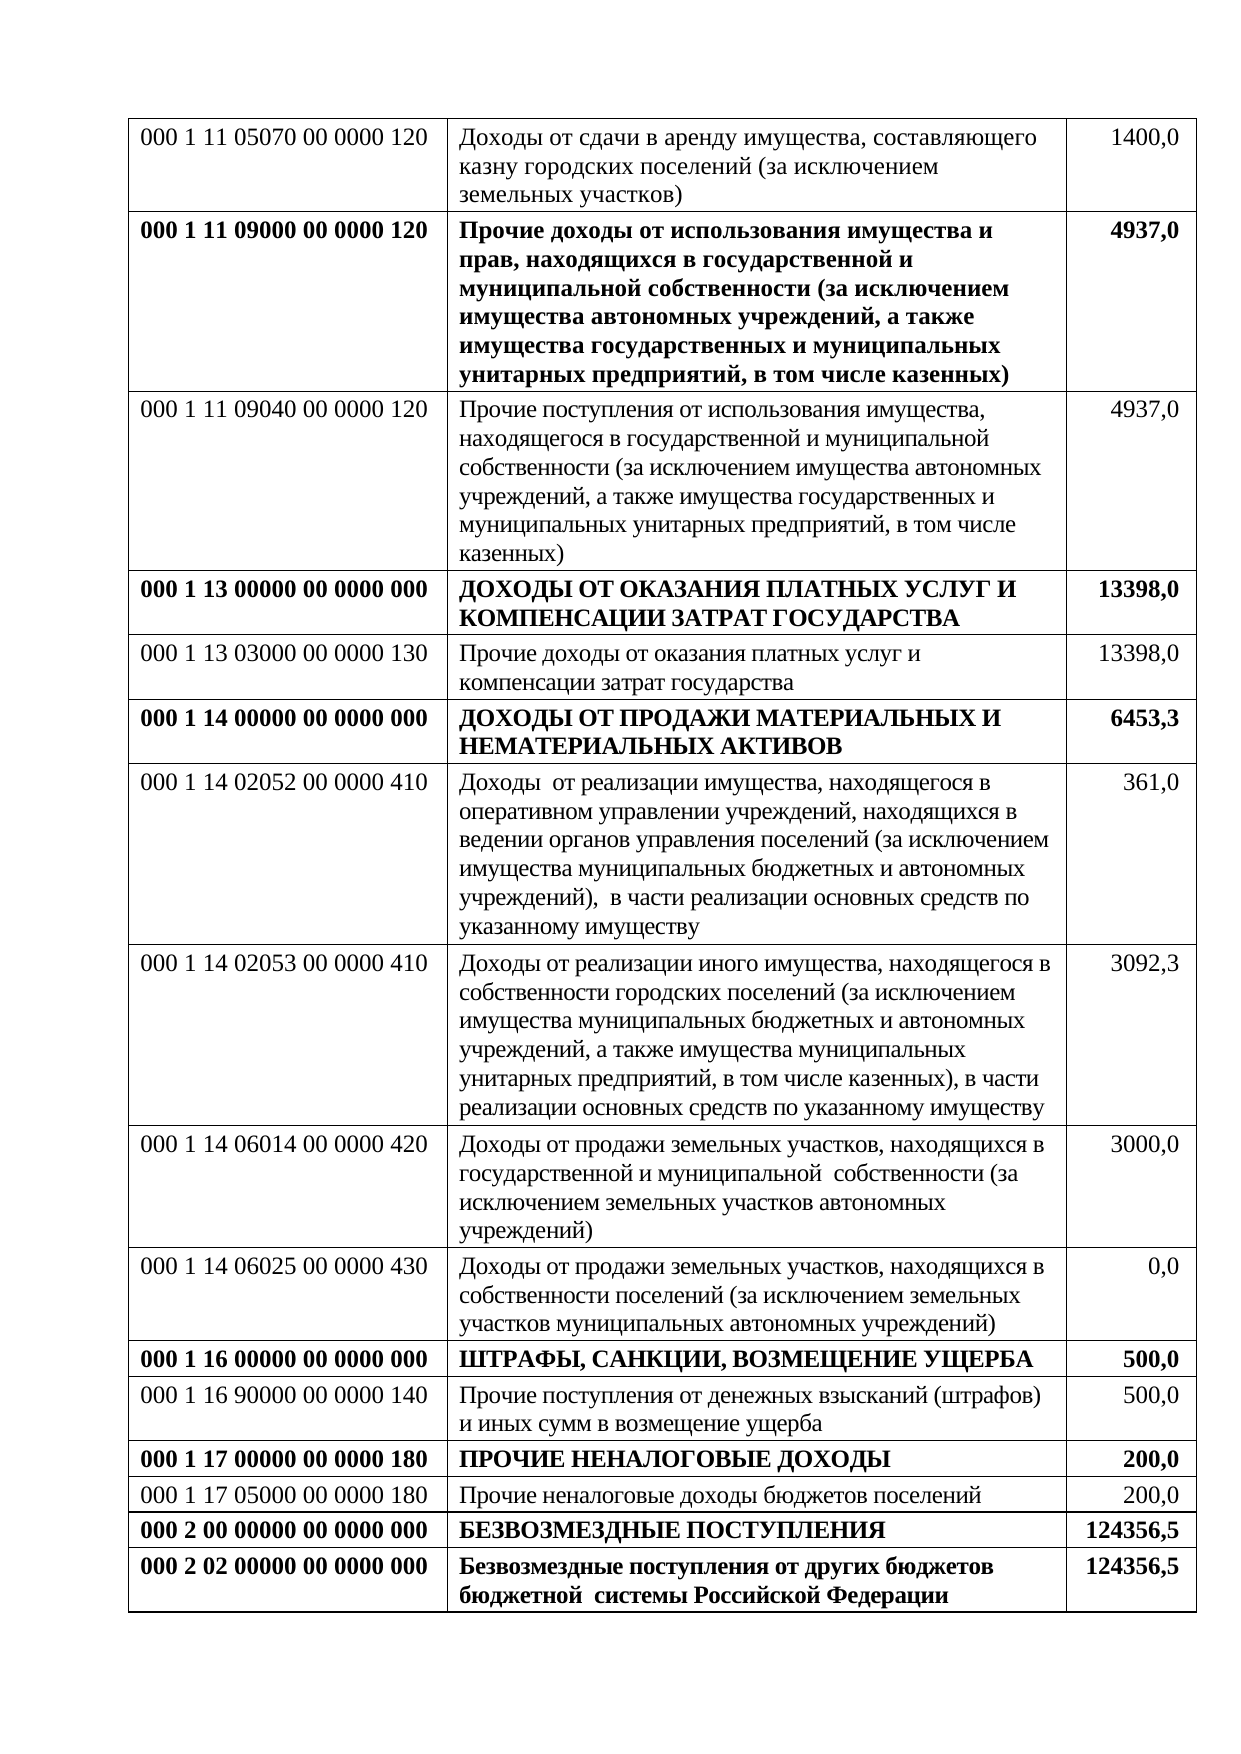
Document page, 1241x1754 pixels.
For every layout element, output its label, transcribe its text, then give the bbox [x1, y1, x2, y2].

table_cell 000 1 14 02052 00 0000 410 [129, 764, 447, 944]
table_cell ПРОЧИЕ НЕНАЛОГОВЫЕ ДОХОДЫ [448, 1441, 1066, 1476]
table_cell 000 1 11 09040 00 0000 120 [129, 392, 447, 570]
table_cell Прочие неналоговые доходы бюджетов поселений [448, 1477, 1066, 1511]
table_cell 000 1 11 09000 00 0000 120 [129, 212, 447, 391]
table_cell 000 1 14 00000 00 0000 000 [129, 700, 447, 763]
table_cell Прочие доходы от оказания платных услуг и компенсации затрат государства [448, 635, 1066, 699]
table_cell 13398,0 [1067, 635, 1196, 699]
table_cell 361,0 [1067, 764, 1196, 944]
table_cell Прочие доходы от использования имущества и прав, находящихся в государственной и муниципальной собственности (за исключением имущества автономных учреждений, а также имущества государственных и муниципальных унитарных предприятий, в том числе казенных) [448, 212, 1066, 391]
table_cell 4937,0 [1067, 392, 1196, 570]
table_cell ДОХОДЫ ОТ ОКАЗАНИЯ ПЛАТНЫХ УСЛУГ И КОМПЕНСАЦИИ ЗАТРАТ ГОСУДАРСТВА [448, 571, 1066, 634]
table_cell ШТРАФЫ, САНКЦИИ, ВОЗМЕЩЕНИЕ УЩЕРБА [448, 1341, 1066, 1376]
table_cell Доходы от реализации иного имущества, находящегося в собственности городских поселений (за исключением имущества муниципальных бюджетных и автономных учреждений, а также имущества муниципальных унитарных предприятий, в том числе казенных), в части реализации основных средств по указанному имуществу [448, 945, 1066, 1125]
table_cell Доходы от продажи земельных участков, находящихся в собственности поселений (за исключением земельных участков муниципальных автономных учреждений) [448, 1248, 1066, 1340]
table_cell 124356,5 [1067, 1548, 1196, 1611]
table_cell 13398,0 [1067, 571, 1196, 634]
table_cell БЕЗВОЗМЕЗДНЫЕ ПОСТУПЛЕНИЯ [448, 1513, 1066, 1547]
table_cell 0,0 [1067, 1248, 1196, 1340]
table_cell 000 1 14 06025 00 0000 430 [129, 1248, 447, 1340]
table_cell 000 1 14 02053 00 0000 410 [129, 945, 447, 1125]
table_cell 3000,0 [1067, 1126, 1196, 1247]
table_cell Безвозмездные поступления от других бюджетов бюджетной системы Российской Федерации [448, 1548, 1066, 1611]
table_cell Доходы от продажи земельных участков, находящихся в государственной и муниципальной собственности (за исключением земельных участков автономных учреждений) [448, 1126, 1066, 1247]
table_cell 000 1 11 05070 00 0000 120 [129, 119, 447, 211]
table_cell 500,0 [1067, 1341, 1196, 1376]
table_cell 000 1 16 00000 00 0000 000 [129, 1341, 447, 1376]
table_cell 000 2 00 00000 00 0000 000 [129, 1513, 447, 1547]
table_cell 000 2 02 00000 00 0000 000 [129, 1548, 447, 1611]
table_cell 000 1 17 05000 00 0000 180 [129, 1477, 447, 1511]
table_cell 000 1 16 90000 00 0000 140 [129, 1377, 447, 1440]
table_cell 200,0 [1067, 1477, 1196, 1511]
table_cell Доходы от сдачи в аренду имущества, составляющего казну городских поселений (за исключением земельных участков) [448, 119, 1066, 211]
table_cell 124356,5 [1067, 1513, 1196, 1547]
table_cell Доходы от реализации имущества, находящегося в оперативном управлении учреждений, находящихся в ведении органов управления поселений (за исключением имущества муниципальных бюджетных и автономных учреждений), в части реализации основных средств по указанному имуществу [448, 764, 1066, 944]
table_cell Прочие поступления от денежных взысканий (штрафов) и иных сумм в возмещение ущерба [448, 1377, 1066, 1440]
table_cell 000 1 13 03000 00 0000 130 [129, 635, 447, 699]
table_cell 3092,3 [1067, 945, 1196, 1125]
table_cell 6453,3 [1067, 700, 1196, 763]
table_cell 000 1 13 00000 00 0000 000 [129, 571, 447, 634]
table_cell 4937,0 [1067, 212, 1196, 391]
table_cell 500,0 [1067, 1377, 1196, 1440]
table_cell 1400,0 [1067, 119, 1196, 211]
table_cell 000 1 14 06014 00 0000 420 [129, 1126, 447, 1247]
table_cell 000 1 17 00000 00 0000 180 [129, 1441, 447, 1476]
table_cell Прочие поступления от использования имущества, находящегося в государственной и муниципальной собственности (за исключением имущества автономных учреждений, а также имущества государственных и муниципальных унитарных предприятий, в том числе казенных) [448, 392, 1066, 570]
table_cell 200,0 [1067, 1441, 1196, 1476]
table_cell ДОХОДЫ ОТ ПРОДАЖИ МАТЕРИАЛЬНЫХ И НЕМАТЕРИАЛЬНЫХ АКТИВОВ [448, 700, 1066, 763]
